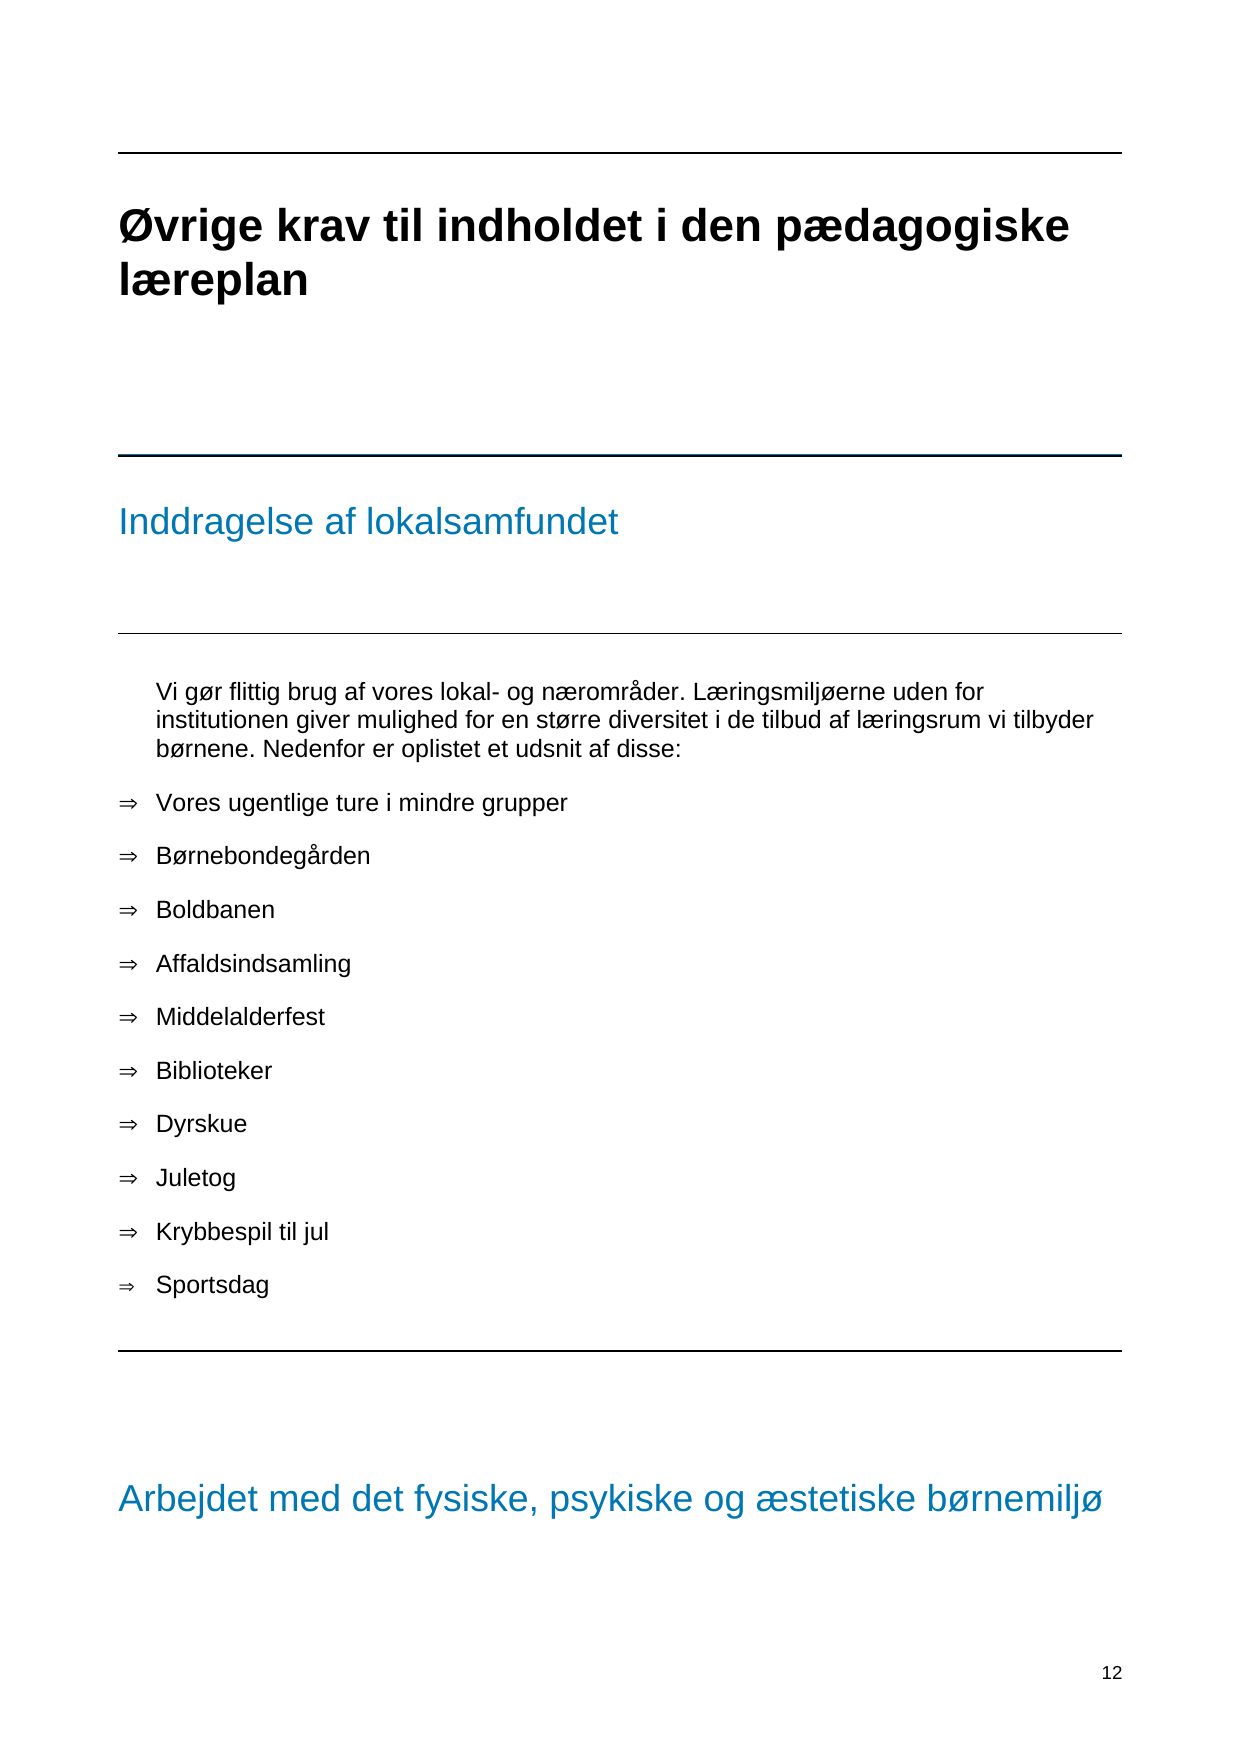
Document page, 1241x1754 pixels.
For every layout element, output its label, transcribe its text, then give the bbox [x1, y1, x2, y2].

table_header Arbejdet med det fysiske, psykiske og æstetiske børnemiljø [118, 1356, 1122, 1633]
table_header Vi gør flittig brug af vores lokal- og nærområder. Læringsmiljøerne uden for institutionen giver mulighed for en større diversitet i de tilbud af læringsrum vi tilbyder børnene. Nedenfor er oplistet et udsnit af disse: Vores ugentlige ture i mindre grupper Børnebondegården Boldbanen Affaldsindsamling Middelalderfest Biblioteker Dyrskue Juletog Krybbespil til jul Sportsdag [118, 638, 1122, 1348]
table_header Inddragelse af lokalsamfundet [118, 461, 1122, 631]
table_header Øvrige krav til indholdet i den pædagogiske læreplan [118, 158, 1122, 453]
